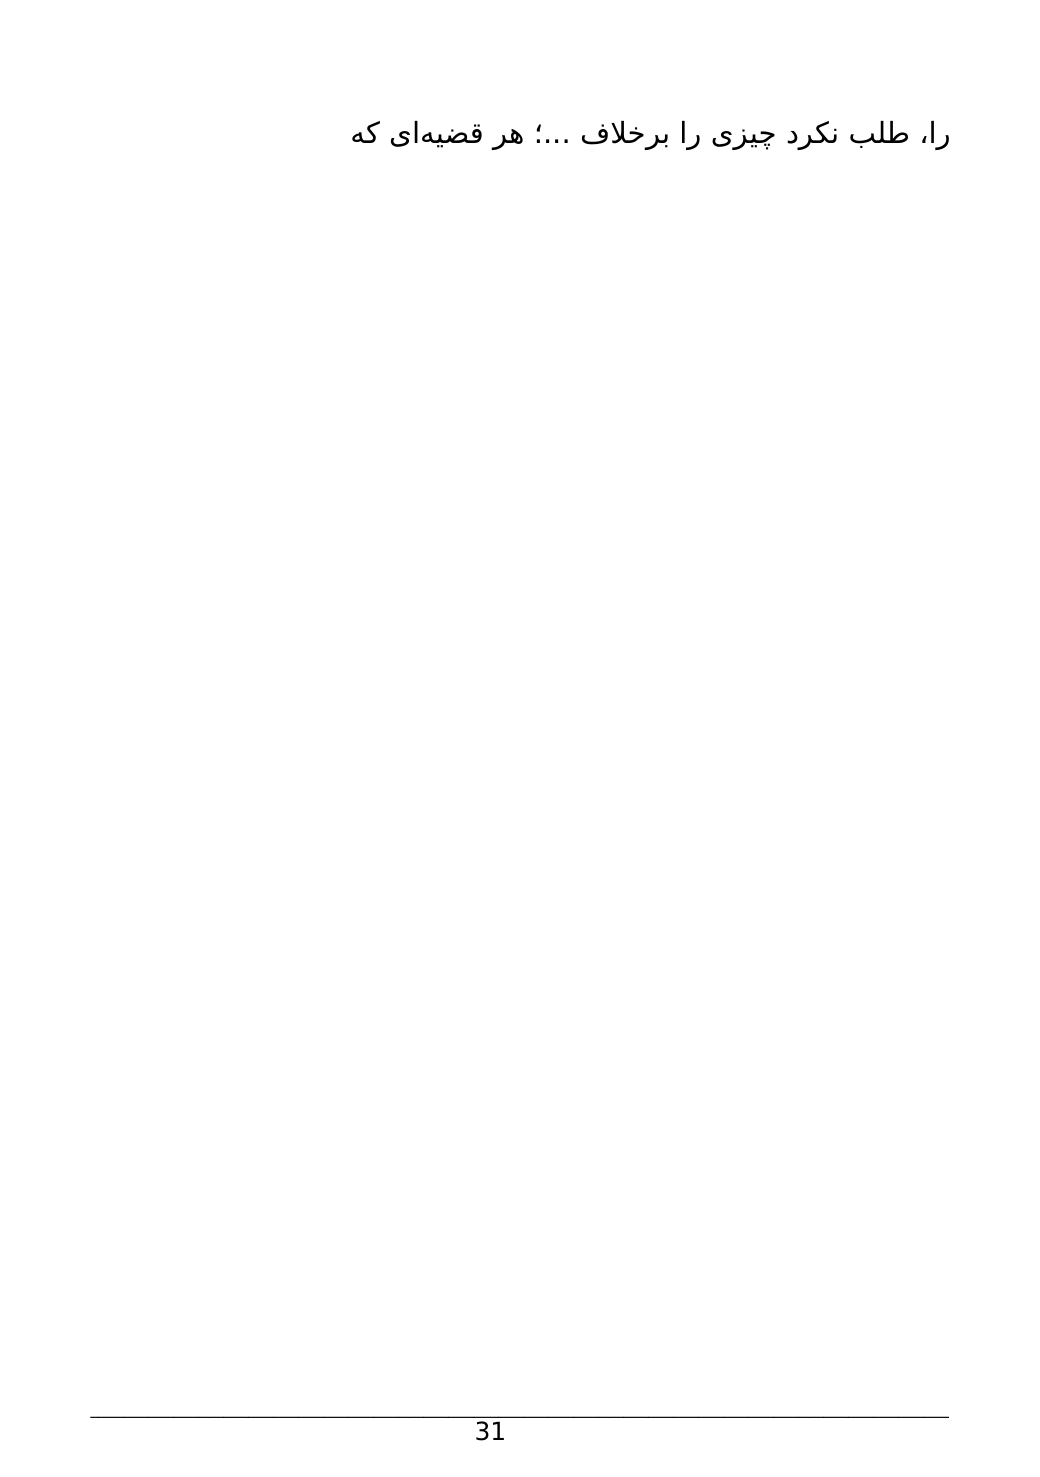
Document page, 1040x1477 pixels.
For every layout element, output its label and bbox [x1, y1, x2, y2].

text [89, 118, 951, 150]
